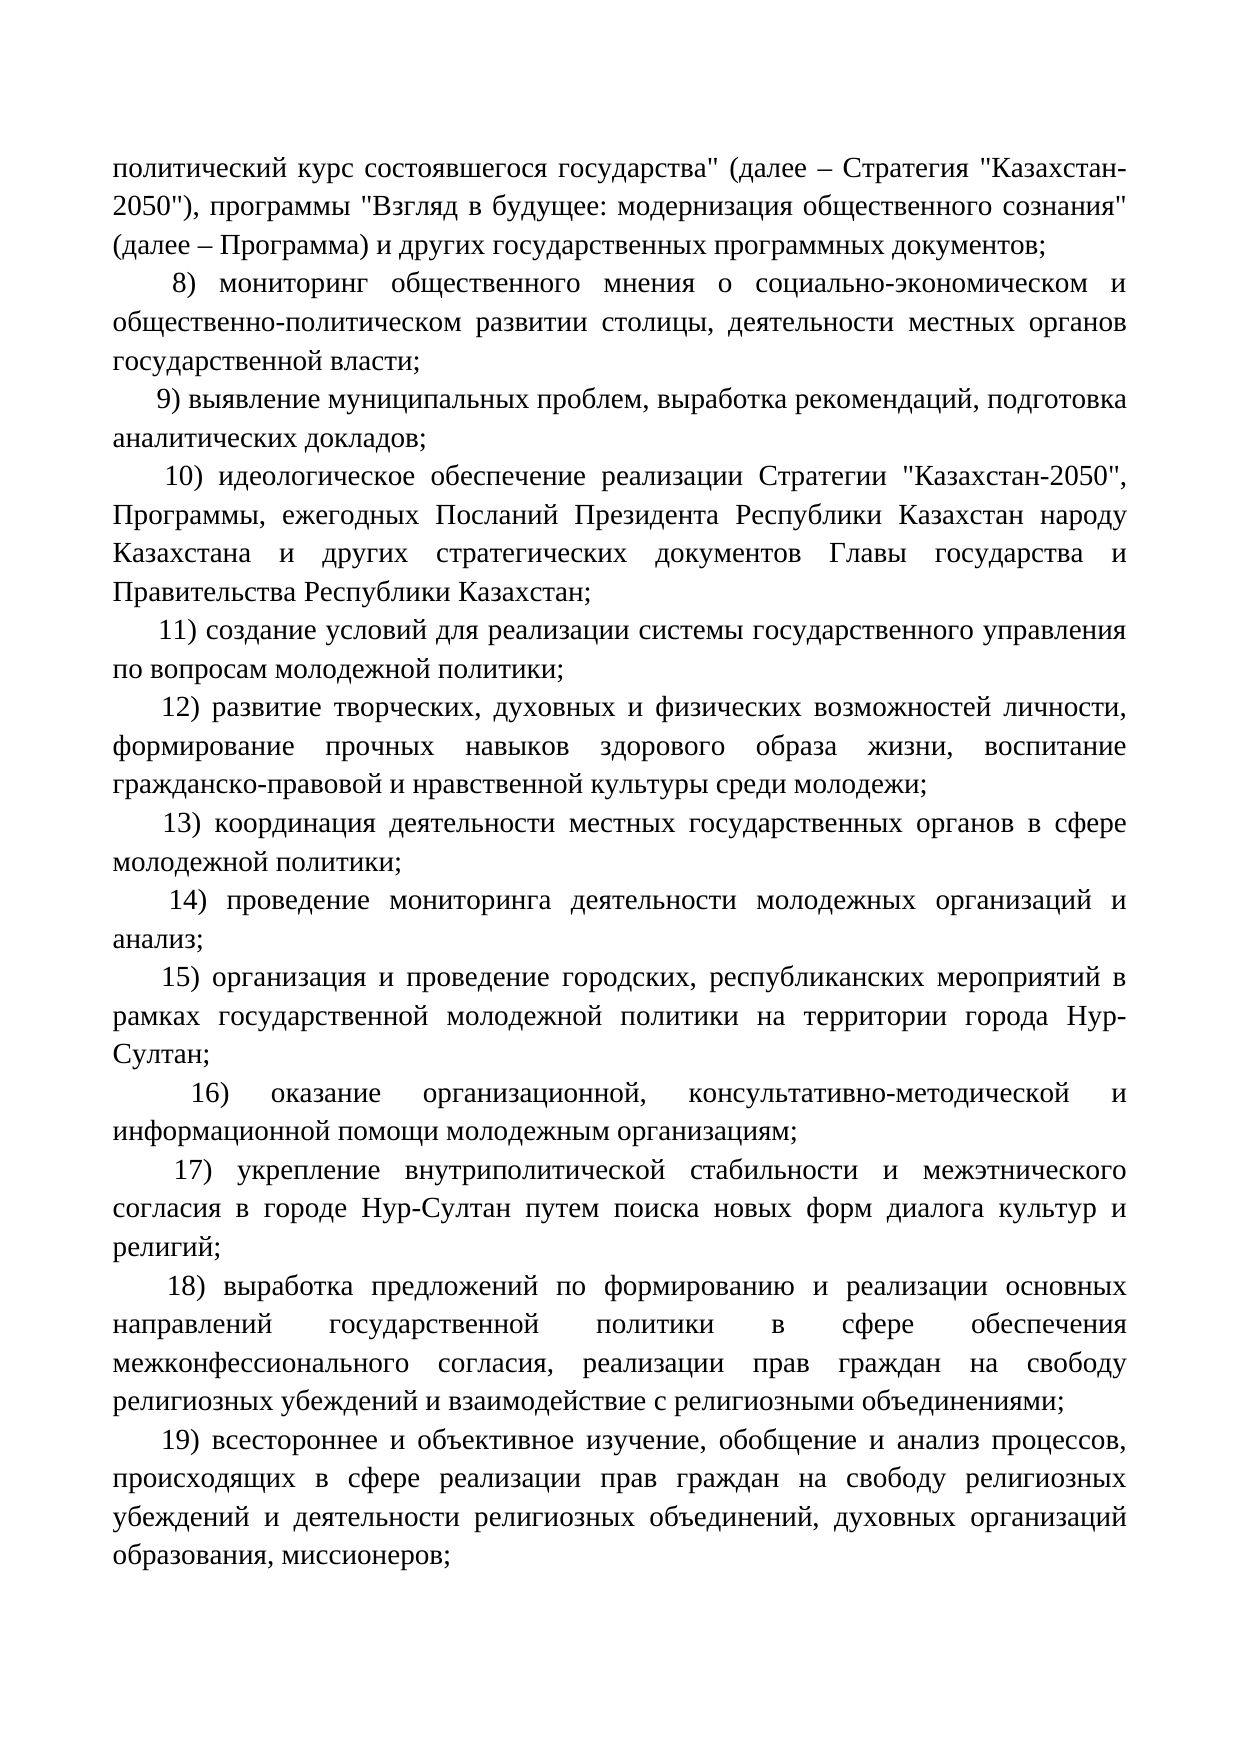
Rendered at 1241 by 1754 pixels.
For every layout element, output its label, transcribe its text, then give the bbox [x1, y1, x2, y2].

text 18) выработка предложений по формированию и реализации основных направлений государственной политики в сфере обеспечения межконфессионального согласия, реализации прав граждан на свободу религиозных убеждений и взаимодействие с религиозными объединениями; [112, 1268, 1128, 1417]
text 9) выявление муниципальных проблем, выработка рекомендаций, подготовка аналитических докладов; [112, 381, 1128, 453]
text 12) развитие творческих, духовных и физических возможностей личности, формирование прочных навыков здорового образа жизни, воспитание гражданско-правовой и нравственной культуры среди молодежи; [112, 689, 1128, 800]
text 17) укрепление внутриполитической стабильности и межэтнического согласия в городе Нур-Султан путем поиска новых форм диалога культур и религий; [112, 1152, 1128, 1263]
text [112, 150, 1128, 261]
text 16) оказание организационной, консультативно-методической и информационной помощи молодежным организациям; [112, 1075, 1128, 1147]
text 10) идеологическое обеспечение реализации Стратегии "Казахстан-2050", Программы, ежегодных Посланий Президента Республики Казахстан народу Казахстана и других стратегических документов Главы государства и Правительства Республики Казахстан; [112, 458, 1128, 607]
text 14) проведение мониторинга деятельности молодежных организаций и анализ; [112, 882, 1128, 954]
text 11) создание условий для реализации системы государственного управления по вопросам молодежной политики; [112, 612, 1128, 684]
text 19) всестороннее и объективное изучение, обобщение и анализ процессов, происходящих в сфере реализации прав граждан на свободу религиозных убеждений и деятельности религиозных объединений, духовных организаций образования, миссионеров; [112, 1422, 1128, 1571]
text 15) организация и проведение городских, республиканских мероприятий в рамках государственной молодежной политики на территории города Нур-Султан; [112, 959, 1128, 1070]
text 13) координация деятельности местных государственных органов в сфере молодежной политики; [112, 805, 1128, 877]
text 8) мониторинг общественного мнения о социально-экономическом и общественно-политическом развитии столицы, деятельности местных органов государственной власти; [112, 266, 1128, 376]
